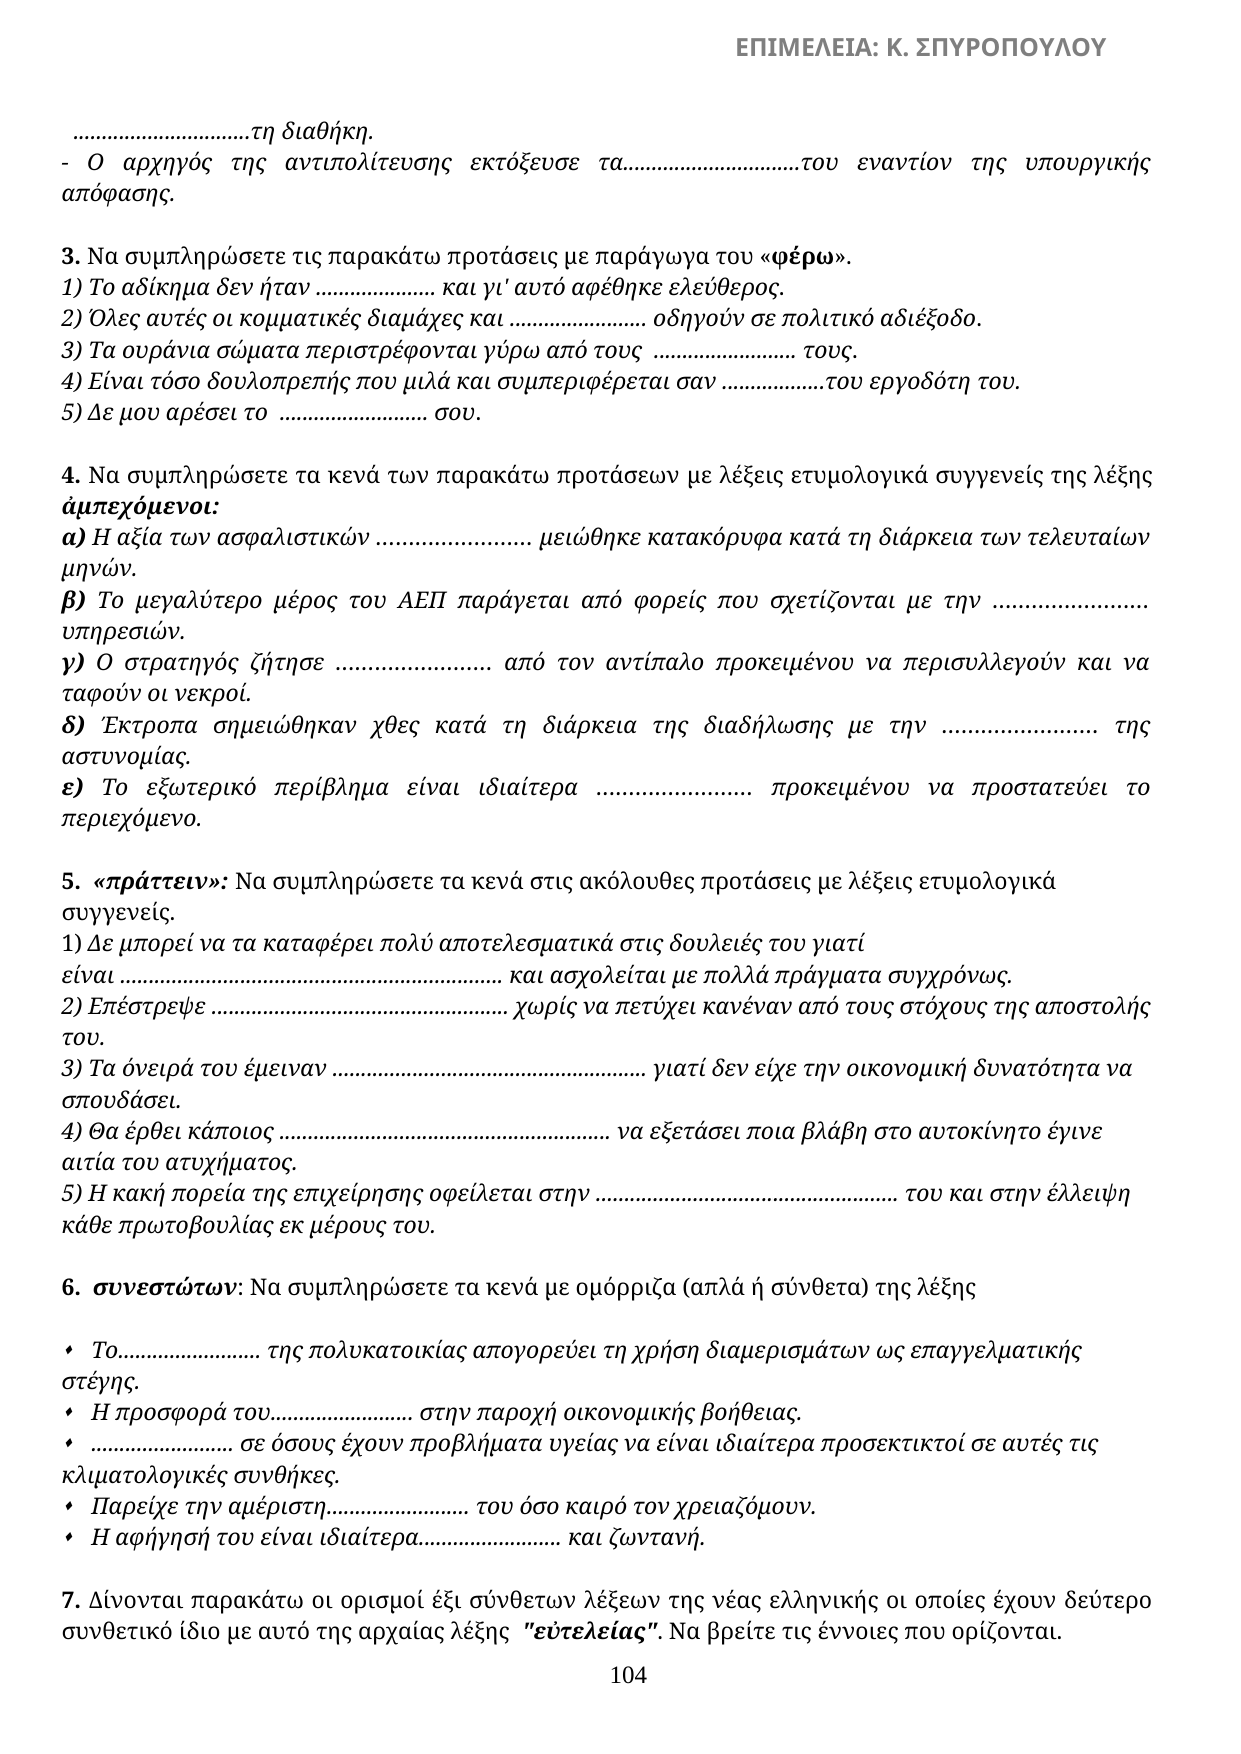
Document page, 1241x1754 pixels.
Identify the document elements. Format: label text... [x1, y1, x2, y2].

text 5) Δε μου αρέσει το .......................... σου. [61, 396, 1154, 427]
text 1) Το αδίκημα δεν ήταν ..................... και γι' αυτό αφέθηκε ελεύθερος. [61, 271, 1154, 302]
text 5. «πράττειν»: Να συμπληρώσετε τα κενά στις ακόλουθες προτάσεις με λέξεις ετυμολογικά συγγενείς. [61, 865, 1154, 927]
text 5) Η κακή πορεία της επιχείρησης οφείλεται στην ..................................................... του και στην έλλειψη κάθε πρωτοβουλίας εκ μέρους του. [61, 1177, 1154, 1240]
text ...............................τη διαθήκη. [61, 115, 1154, 146]
list Παρείχε την αμέριστη......................... του όσο καιρό τον χρειαζόμουν. [61, 1490, 1154, 1521]
text 2) Όλες αυτές οι κομματικές διαμάχες και ........................ οδηγούν σε πολιτικό αδιέξοδο. [61, 302, 1154, 334]
text 7. Δίνονται παρακάτω οι ορισμοί έξι σύνθετων λέξεων της νέας ελληνικής οι οποίες έχουν δεύτερο συνθετικό ίδιο με αυτό της αρχαίας λέξης "εὐτελείας". Να βρείτε τις έννοιες που ορίζονται. [61, 1584, 1154, 1646]
text 3) Τα όνειρά του έμειναν ....................................................... γιατί δεν είχε την οικονομική δυνατότητα να σπουδάσει. [61, 1052, 1154, 1115]
text ε) Το εξωτερικό περίβλημα είναι ιδιαίτερα …………………… προκειμένου να προστατεύει το περιεχόμενο. [61, 771, 1154, 834]
text α) Η αξία των ασφαλιστικών …………………… μειώθηκε κατακόρυφα κατά τη διάρκεια των τελευταίων μηνών. [61, 521, 1154, 584]
list Η προσφορά του......................... στην παροχή οικονομικής βοήθειας. [61, 1396, 1154, 1427]
list Το......................... της πολυκατοικίας απογορεύει τη χρήση διαμερισμάτων ως επαγγελματικής στέγης. [61, 1334, 1154, 1396]
text 1) Δε μπορεί να τα καταφέρει πολύ αποτελεσματικά στις δουλειές του γιατί είναι ................................................................... και ασχολείται με πολλά πράγματα συγχρόνως. [61, 927, 1154, 990]
text γ) Ο στρατηγός ζήτησε …………………… από τον αντίπαλο προκειμένου να περισυλλεγούν και να ταφούν οι νεκροί. [61, 646, 1154, 709]
text 6. συνεστώτων: Να συμπληρώσετε τα κενά με ομόρριζα (απλά ή σύνθετα) της λέξης [61, 1271, 1154, 1302]
list ......................... σε όσους έχουν προβλήματα υγείας να είναι ιδιαίτερα προσεκτικτοί σε αυτές τις κλιματολογικές συνθήκες. [61, 1427, 1154, 1490]
text 3) Τα ουράνια σώματα περιστρέφονται γύρω από τους ......................... τους. [61, 334, 1154, 365]
text δ) Έκτροπα σημειώθηκαν χθες κατά τη διάρκεια της διαδήλωσης με την …………………… της αστυνομίας. [61, 709, 1154, 771]
text 3. Να συμπληρώσετε τις παρακάτω προτάσεις με παράγωγα του «φέρω». [61, 240, 1154, 271]
text β) Το μεγαλύτερο μέρος του ΑΕΠ παράγεται από φορείς που σχετίζονται με την …………………… υπηρεσιών. [61, 584, 1154, 646]
text 4) Είναι τόσο δουλοπρεπής που μιλά και συμπεριφέρεται σαν ..................του εργοδότη του. [61, 365, 1154, 396]
text 2) Επέστρεψε .................................................... χωρίς να πετύχει κανέναν από τους στόχους της αποστολής του. [61, 990, 1154, 1052]
text 4. Να συμπληρώσετε τα κενά των παρακάτω προτάσεων με λέξεις ετυμολογικά συγγενείς της λέξης ἀμπεχόμενοι: [61, 459, 1154, 521]
text - Ο αρχηγός της αντιπολίτευσης εκτόξευσε τα...............................του εναντίον της υπουργικής απόφασης. [61, 146, 1154, 209]
list Η αφήγησή του είναι ιδιαίτερα......................... και ζωντανή. [61, 1521, 1154, 1552]
text 4) Θα έρθει κάποιος .......................................................... να εξετάσει ποια βλάβη στο αυτοκίνητο έγινε αιτία του ατυχήματος. [61, 1115, 1154, 1177]
